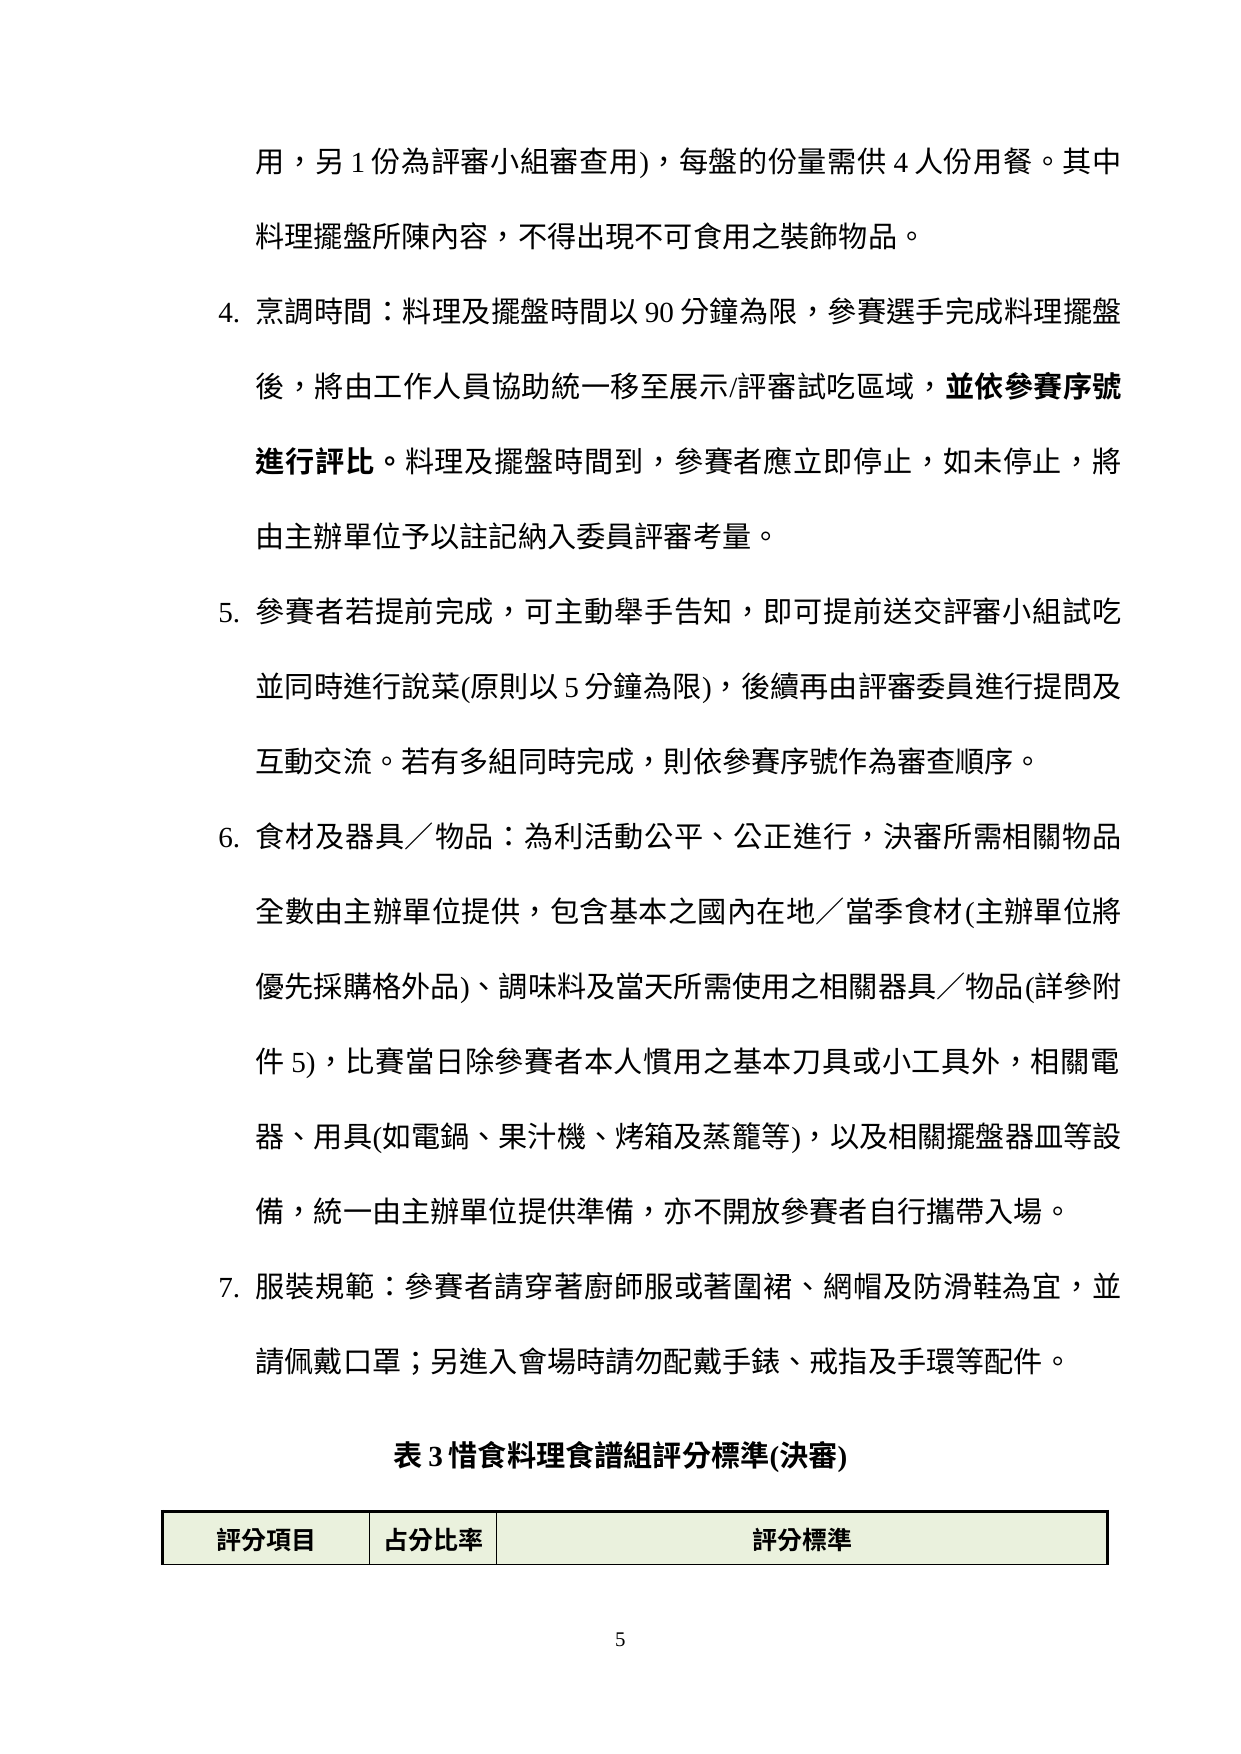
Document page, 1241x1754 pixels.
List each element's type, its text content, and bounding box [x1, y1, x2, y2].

list 參賽者若提前完成，可主動舉手告知，即可提前送交評審小組試吃並同時進行說菜(原則以5分鐘為限)，後續再由評審委員進行提問及互動交流。若有多組同時完成，則依參賽序號作為審查順序。 [218, 572, 1122, 797]
table_header 評分項目 [164, 1513, 369, 1564]
table_header 占分比率 [370, 1513, 496, 1564]
text 表3惜食料理食譜組評分標準(決審) [118, 1416, 1122, 1491]
list 服裝規範：參賽者請穿著廚師服或著圍裙、網帽及防滑鞋為宜，並請佩戴口罩；另進入會場時請勿配戴手錶、戒指及手環等配件。 [218, 1247, 1122, 1397]
list 食材及器具／物品：為利活動公平、公正進行，決審所需相關物品全數由主辦單位提供，包含基本之國內在地／當季食材(主辦單位將優先採購格外品)、調味料及當天所需使用之相關器具／物品(詳參附件5)，比賽當日除參賽者本人慣用之基本刀具或小工具外，相關電器、用具(如電鍋、果汁機、烤箱及蒸籠等)，以及相關擺盤器皿等設備，統一由主辦單位提供準備，亦不開放參賽者自行攜帶入場。 [218, 797, 1122, 1247]
table_header 評分標準 [497, 1513, 1106, 1564]
list 烹調時間：料理及擺盤時間以90分鐘為限，參賽選手完成料理擺盤後，將由工作人員協助統一移至展示/評審試吃區域，並依參賽序號進行評比。料理及擺盤時間到，參賽者應立即停止，如未停止，將由主辦單位予以註記納入委員評審考量。 [218, 272, 1122, 572]
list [218, 122, 1122, 272]
